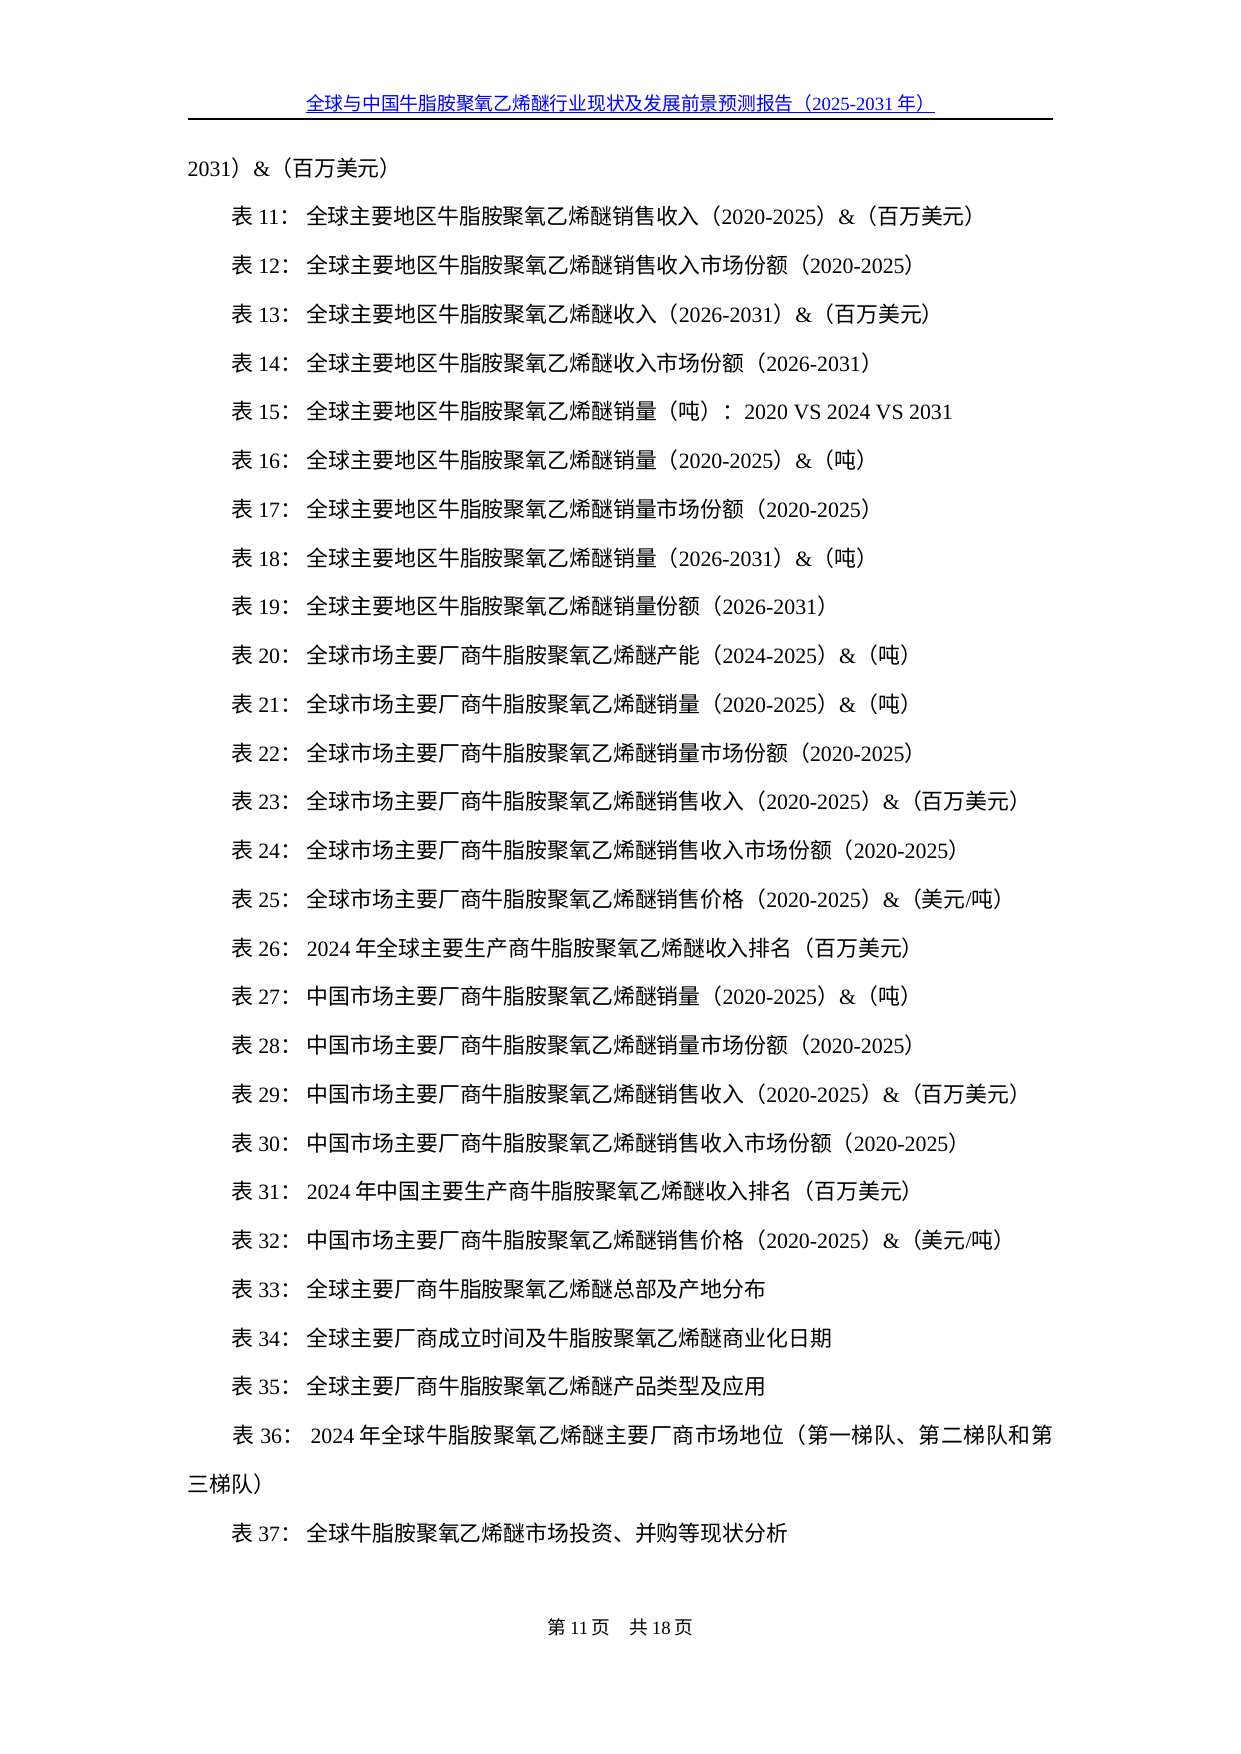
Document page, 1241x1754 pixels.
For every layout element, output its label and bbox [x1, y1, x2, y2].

text [187, 150, 1053, 1548]
